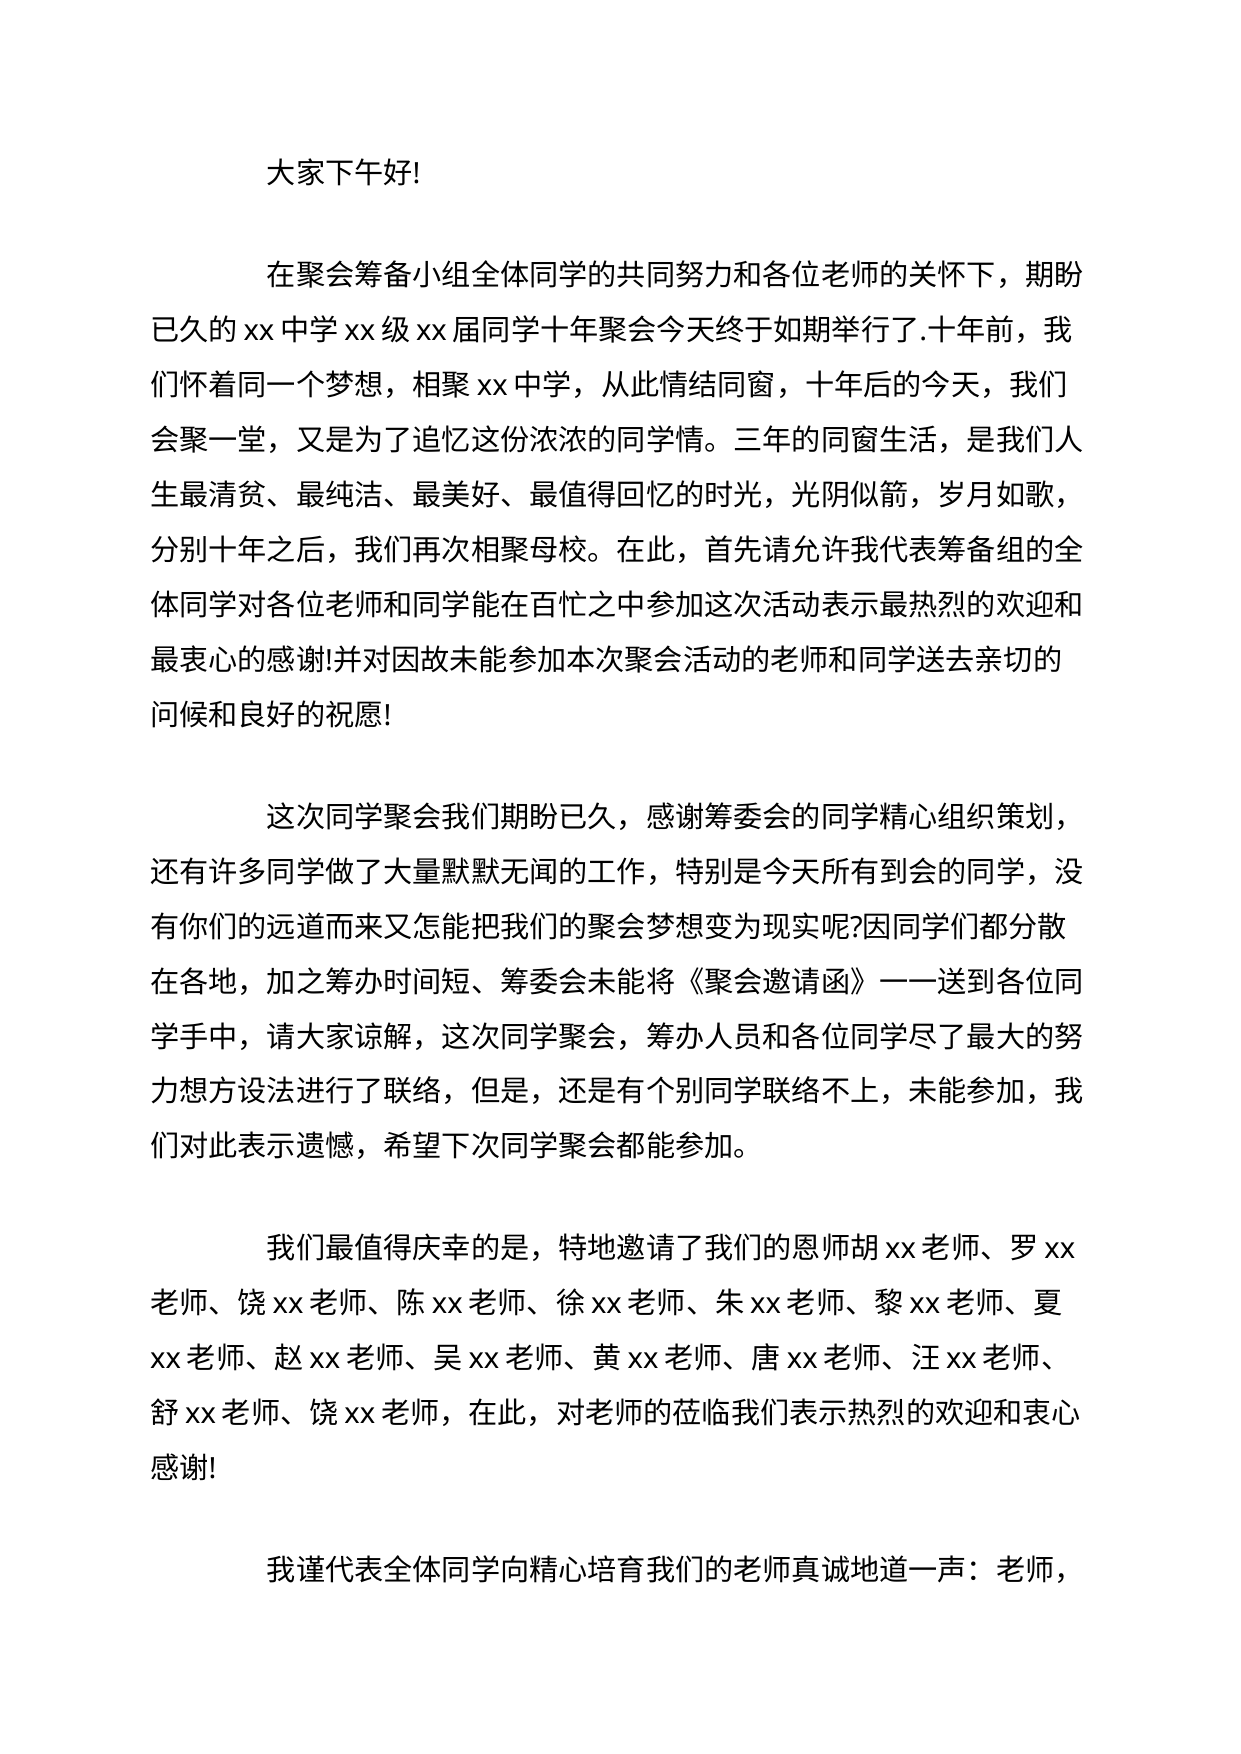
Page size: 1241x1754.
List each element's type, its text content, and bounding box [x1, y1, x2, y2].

text 这次同学聚会我们期盼已久，感谢筹委会的同学精心组织策划，还有许多同学做了大量默默无闻的工作，特别是今天所有到会的同学，没有你们的远道而来又怎能把我们的聚会梦想变为现实呢?因同学们都分散在各地，加之筹办时间短、筹委会未能将《聚会邀请函》一一送到各位同学手中，请大家谅解，这次同学聚会，筹办人员和各位同学尽了最大的努力想方设法进行了联络，但是，还是有个别同学联络不上，未能参加，我们对此表示遗憾，希望下次同学聚会都能参加。 [150, 793, 1090, 1165]
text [150, 1547, 1090, 1589]
text 在聚会筹备小组全体同学的共同努力和各位老师的关怀下，期盼已久的xx中学xx级xx届同学十年聚会今天终于如期举行了.十年前，我们怀着同一个梦想，相聚xx中学，从此情结同窗，十年后的今天，我们会聚一堂，又是为了追忆这份浓浓的同学情。三年的同窗生活，是我们人生最清贫、最纯洁、最美好、最值得回忆的时光，光阴似箭，岁月如歌，分别十年之后，我们再次相聚母校。在此，首先请允许我代表筹备组的全体同学对各位老师和同学能在百忙之中参加这次活动表示最热烈的欢迎和最衷心的感谢!并对因故未能参加本次聚会活动的老师和同学送去亲切的问候和良好的祝愿! [150, 252, 1090, 734]
text 我们最值得庆幸的是，特地邀请了我们的恩师胡xx老师、罗xx老师、饶xx老师、陈xx老师、徐xx老师、朱xx老师、黎xx老师、夏xx老师、赵xx老师、吴xx老师、黄xx老师、唐xx老师、汪xx老师、舒xx老师、饶xx老师，在此，对老师的莅临我们表示热烈的欢迎和衷心感谢! [150, 1225, 1090, 1487]
text 大家下午好! [150, 150, 1090, 192]
